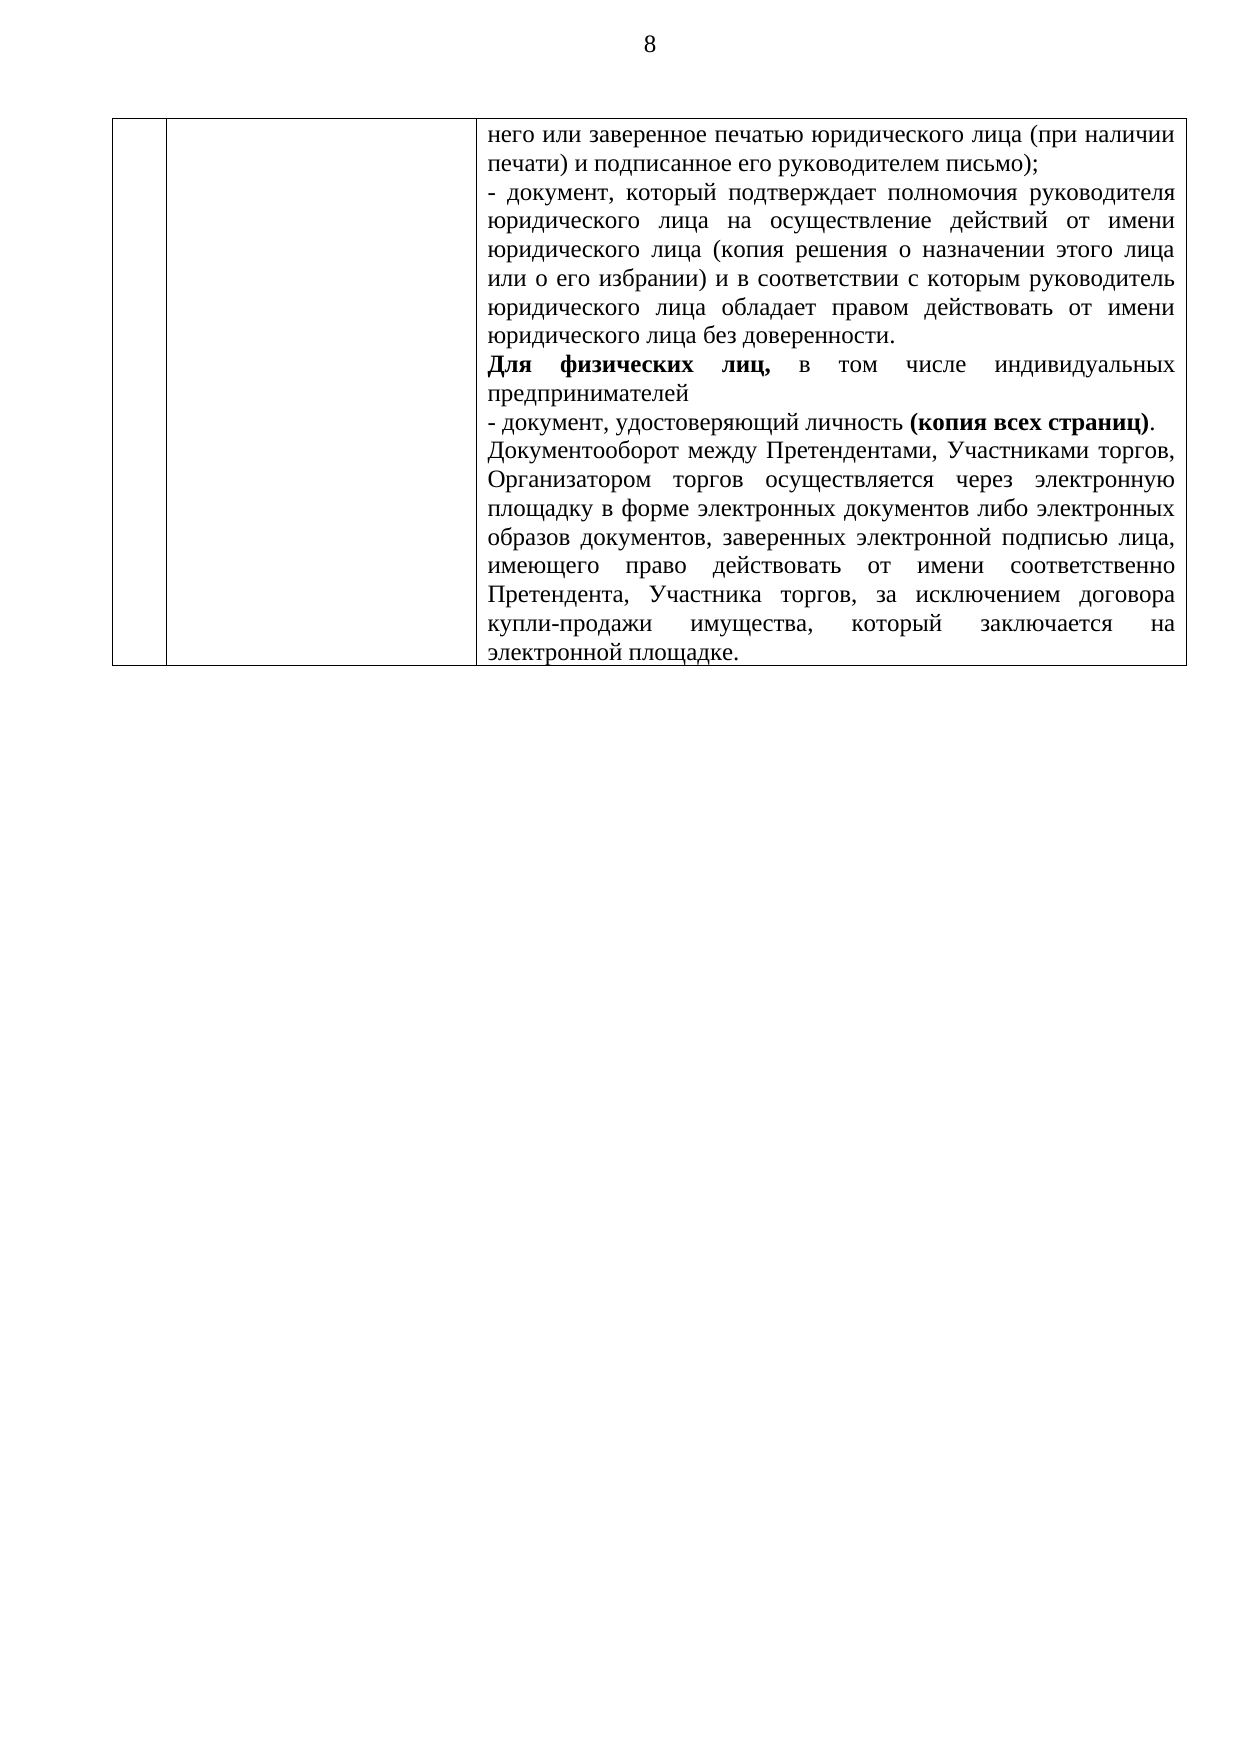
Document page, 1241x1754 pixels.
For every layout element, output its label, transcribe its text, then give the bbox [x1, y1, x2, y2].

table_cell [477, 119, 1186, 665]
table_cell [167, 119, 476, 665]
table_cell 14 [113, 119, 166, 665]
